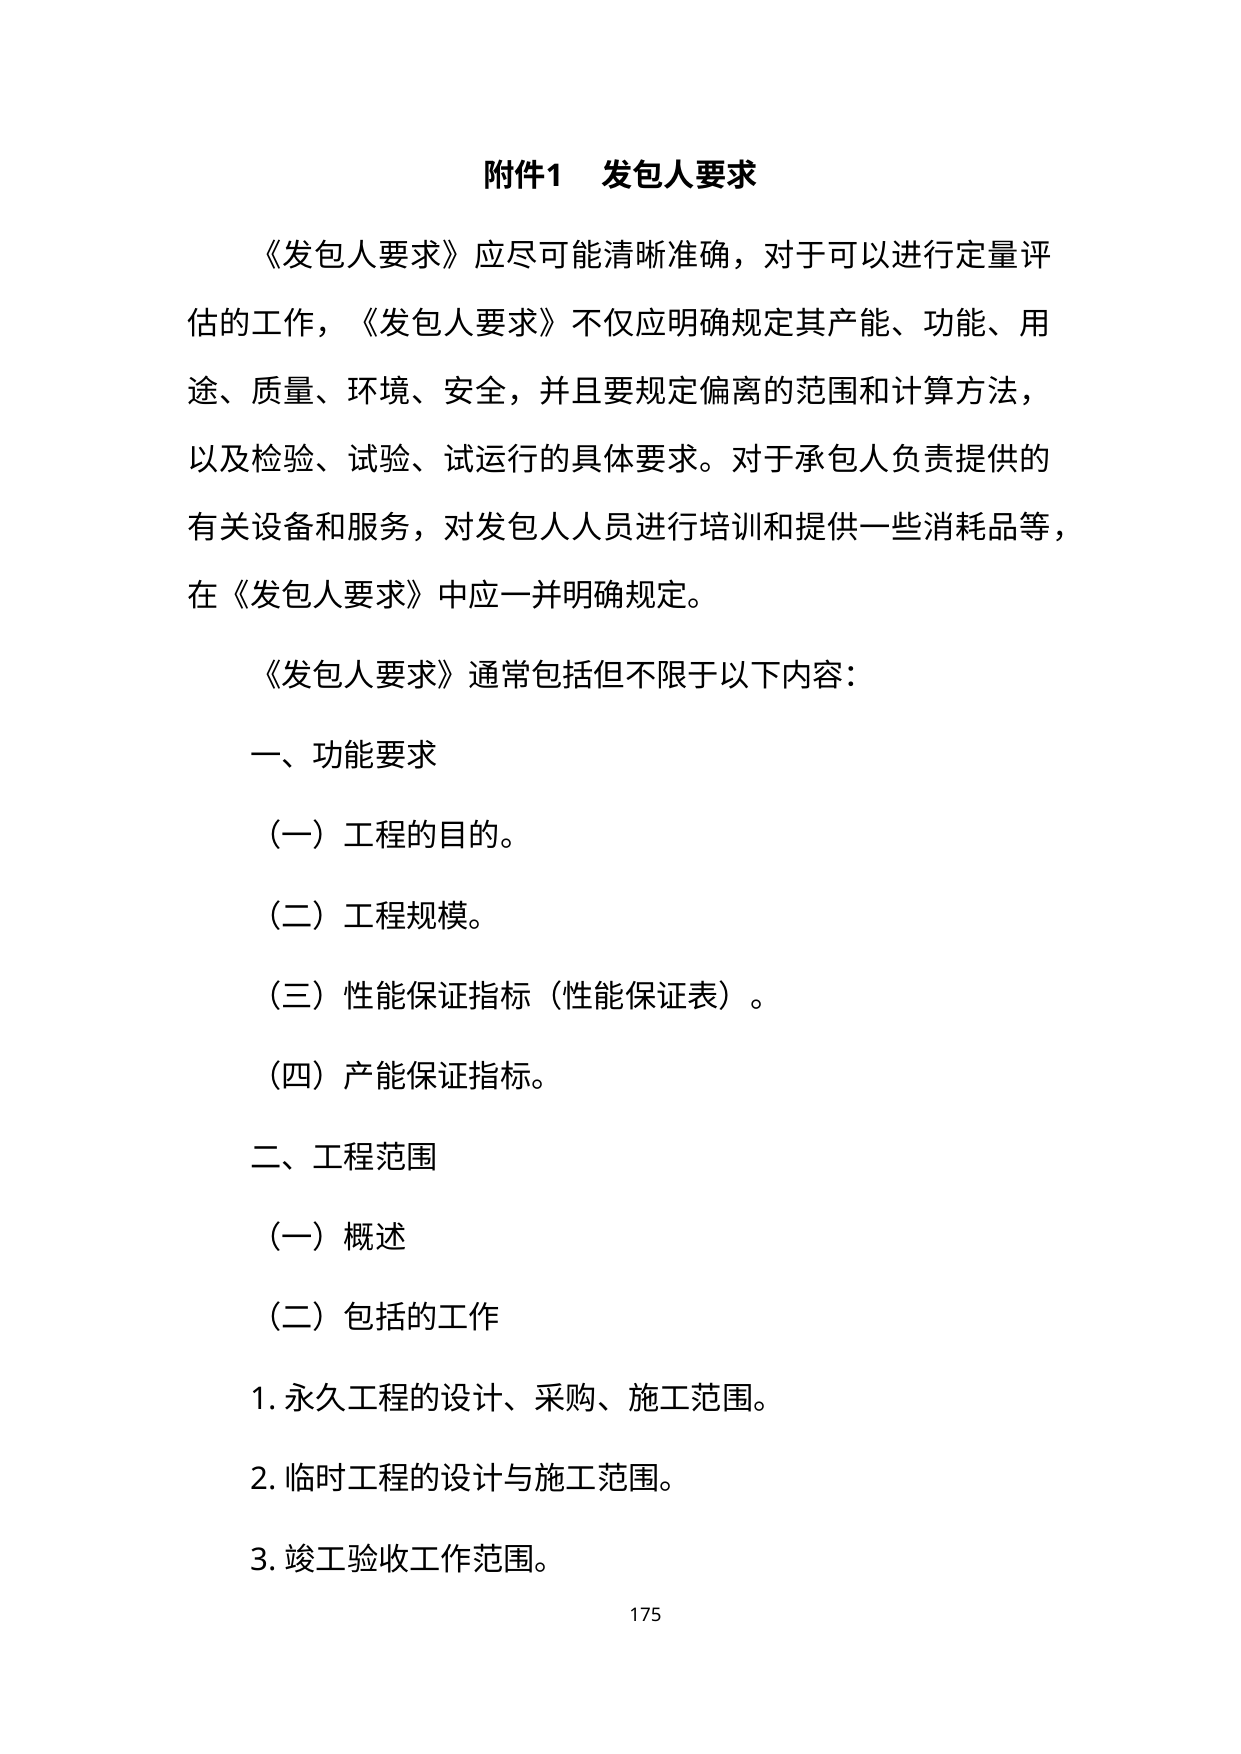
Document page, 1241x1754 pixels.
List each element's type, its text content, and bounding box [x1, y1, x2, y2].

text 一、功能要求 [187, 730, 1053, 776]
text （一）概述 [187, 1212, 1053, 1257]
text 发包人要求 [187, 150, 1053, 195]
text 二、工程范围 [187, 1132, 1053, 1177]
text （一）工程的目的。 [187, 811, 1053, 856]
text （四）产能保证指标。 [187, 1052, 1053, 1097]
text 《发包人要求》通常包括但不限于以下内容： [187, 650, 1053, 695]
text 2. 临时工程的设计与施工范围。 [187, 1453, 1053, 1499]
text 《发包人要求》应尽可能清晰准确，对于可以进行定量评估的工作，《发包人要求》不仅应明确规定其产能、功能、用途、质量、环境、安全，并且要规定偏离的范围和计算方法，以及检验、试验、试运行的具体要求。对于承包人负责提供的有关设备和服务，对发包人人员进行培训和提供一些消耗品等，在《发包人要求》中应一并明确规定。 [187, 231, 1053, 615]
text （二）工程规模。 [187, 891, 1053, 936]
text 3. 竣工验收工作范围。 [187, 1534, 1053, 1579]
text 1. 永久工程的设计、采购、施工范围。 [187, 1373, 1053, 1418]
text （二）包括的工作 [187, 1292, 1053, 1338]
text （三）性能保证指标（性能保证表）。 [187, 971, 1053, 1016]
